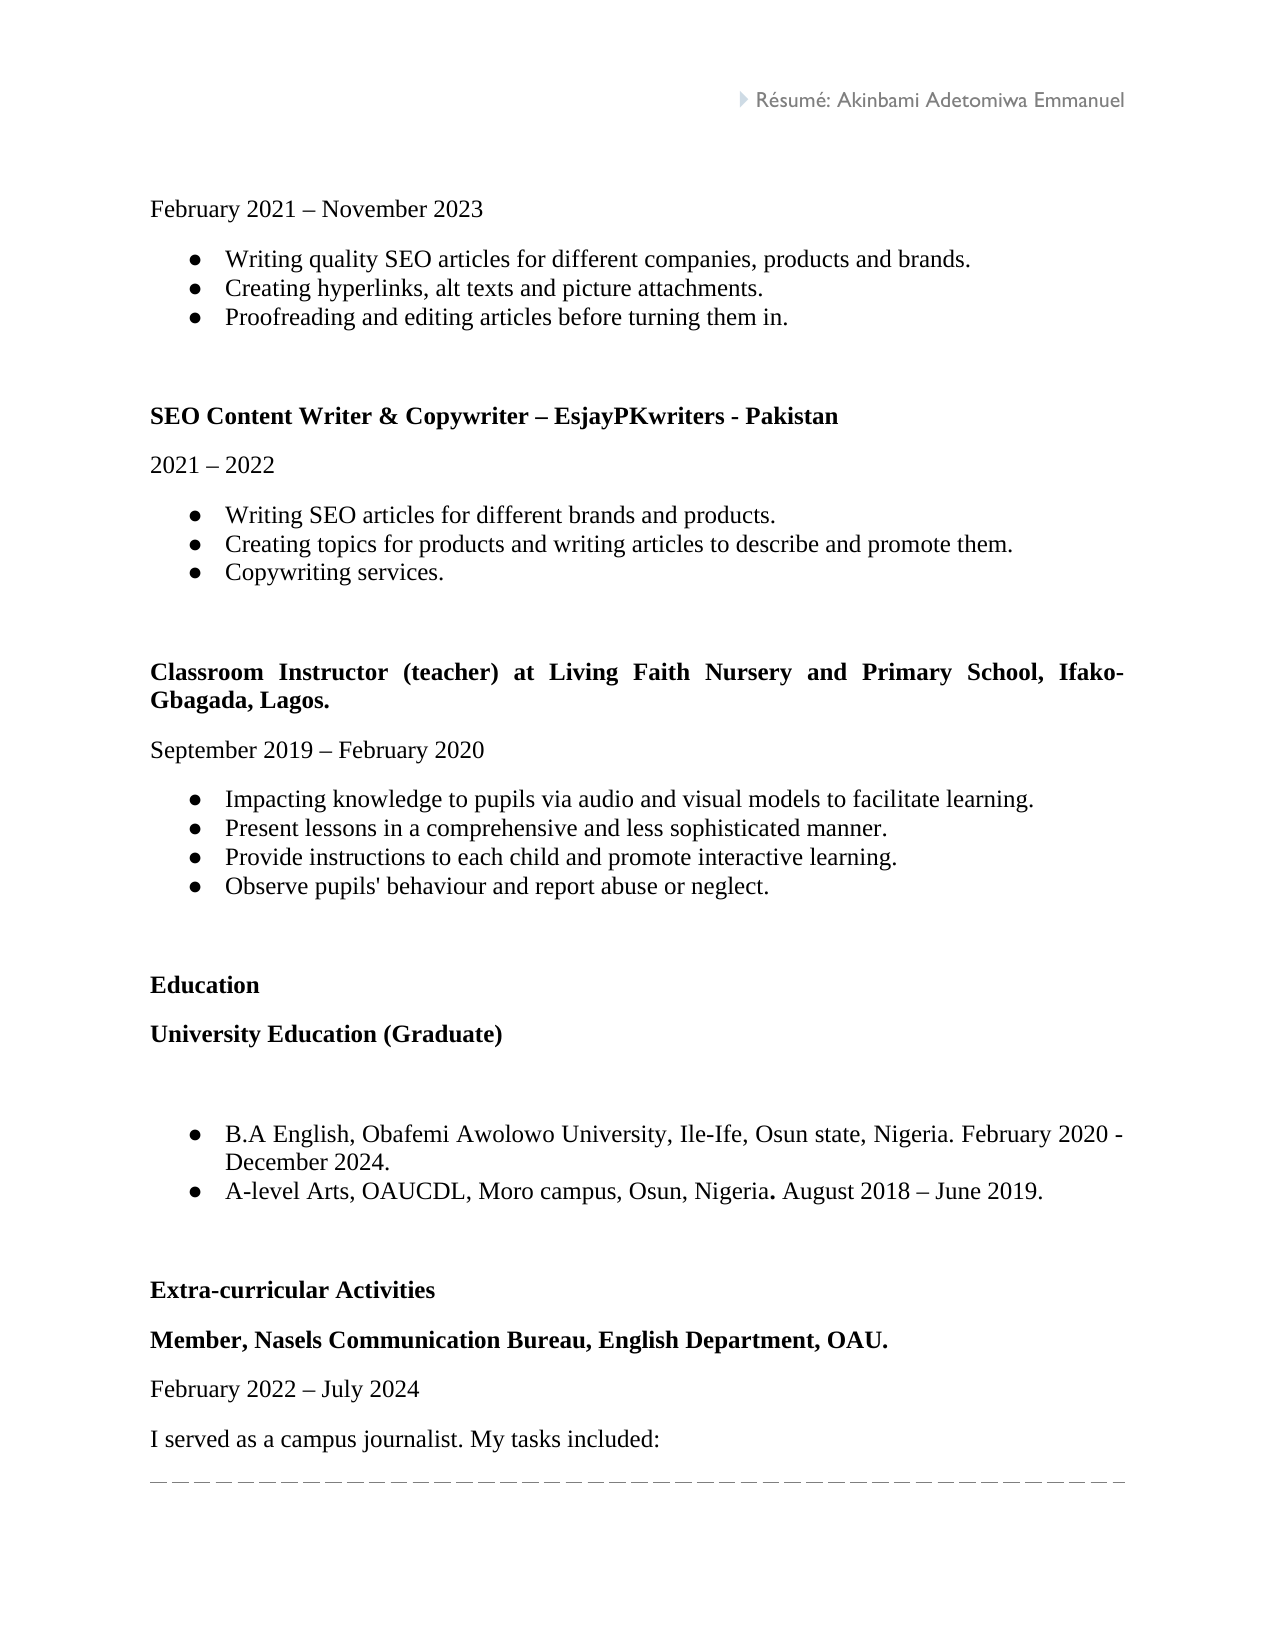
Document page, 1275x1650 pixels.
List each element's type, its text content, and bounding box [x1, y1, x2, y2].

list Provide instructions to each child and promote interactive learning. [187, 842, 1125, 871]
list Writing SEO articles for different brands and products. [187, 500, 1125, 529]
text February 2022 – July 2024 [150, 1374, 1125, 1403]
list Creating hyperlinks, alt texts and picture attachments. [187, 273, 1125, 302]
list B.A English, Obafemi Awolowo University, Ile-Ife, Osun state, Nigeria. February 2020 -December 2024. [187, 1119, 1125, 1176]
text 2021 – 2022 [150, 450, 1125, 479]
list Impacting knowledge to pupils via audio and visual models to facilitate learning. [187, 784, 1125, 813]
text I served as a campus journalist. My tasks included: [150, 1424, 1125, 1453]
text September 2019 – February 2020 [150, 735, 1125, 764]
text University Education (Graduate) [150, 1019, 1125, 1048]
list Observe pupils' behaviour and report abuse or neglect. [187, 871, 1125, 899]
text Member, Nasels Communication Bureau, English Department, OAU. [150, 1325, 1125, 1354]
text February 2021 – November 2023 [150, 194, 1125, 223]
list Writing quality SEO articles for different companies, products and brands. [187, 244, 1125, 273]
text Education [150, 970, 1125, 999]
list Proofreading and editing articles before turning them in. [187, 302, 1125, 330]
text Extra-curricular Activities [150, 1275, 1125, 1304]
list Copywriting services. [187, 557, 1125, 586]
list Creating topics for products and writing articles to describe and promote them. [187, 529, 1125, 557]
list Present lessons in a comprehensive and less sophisticated manner. [187, 813, 1125, 842]
text SEO Content Writer & Copywriter – EsjayPKwriters - Pakistan [150, 401, 1125, 429]
text Classroom Instructor (teacher) at Living Faith Nursery and Primary School, Ifako-Gbagada, Lagos. [150, 657, 1125, 714]
list A-level Arts, OAUCDL, Moro campus, Osun, Nigeria. August 2018 – June 2019. [187, 1176, 1125, 1205]
